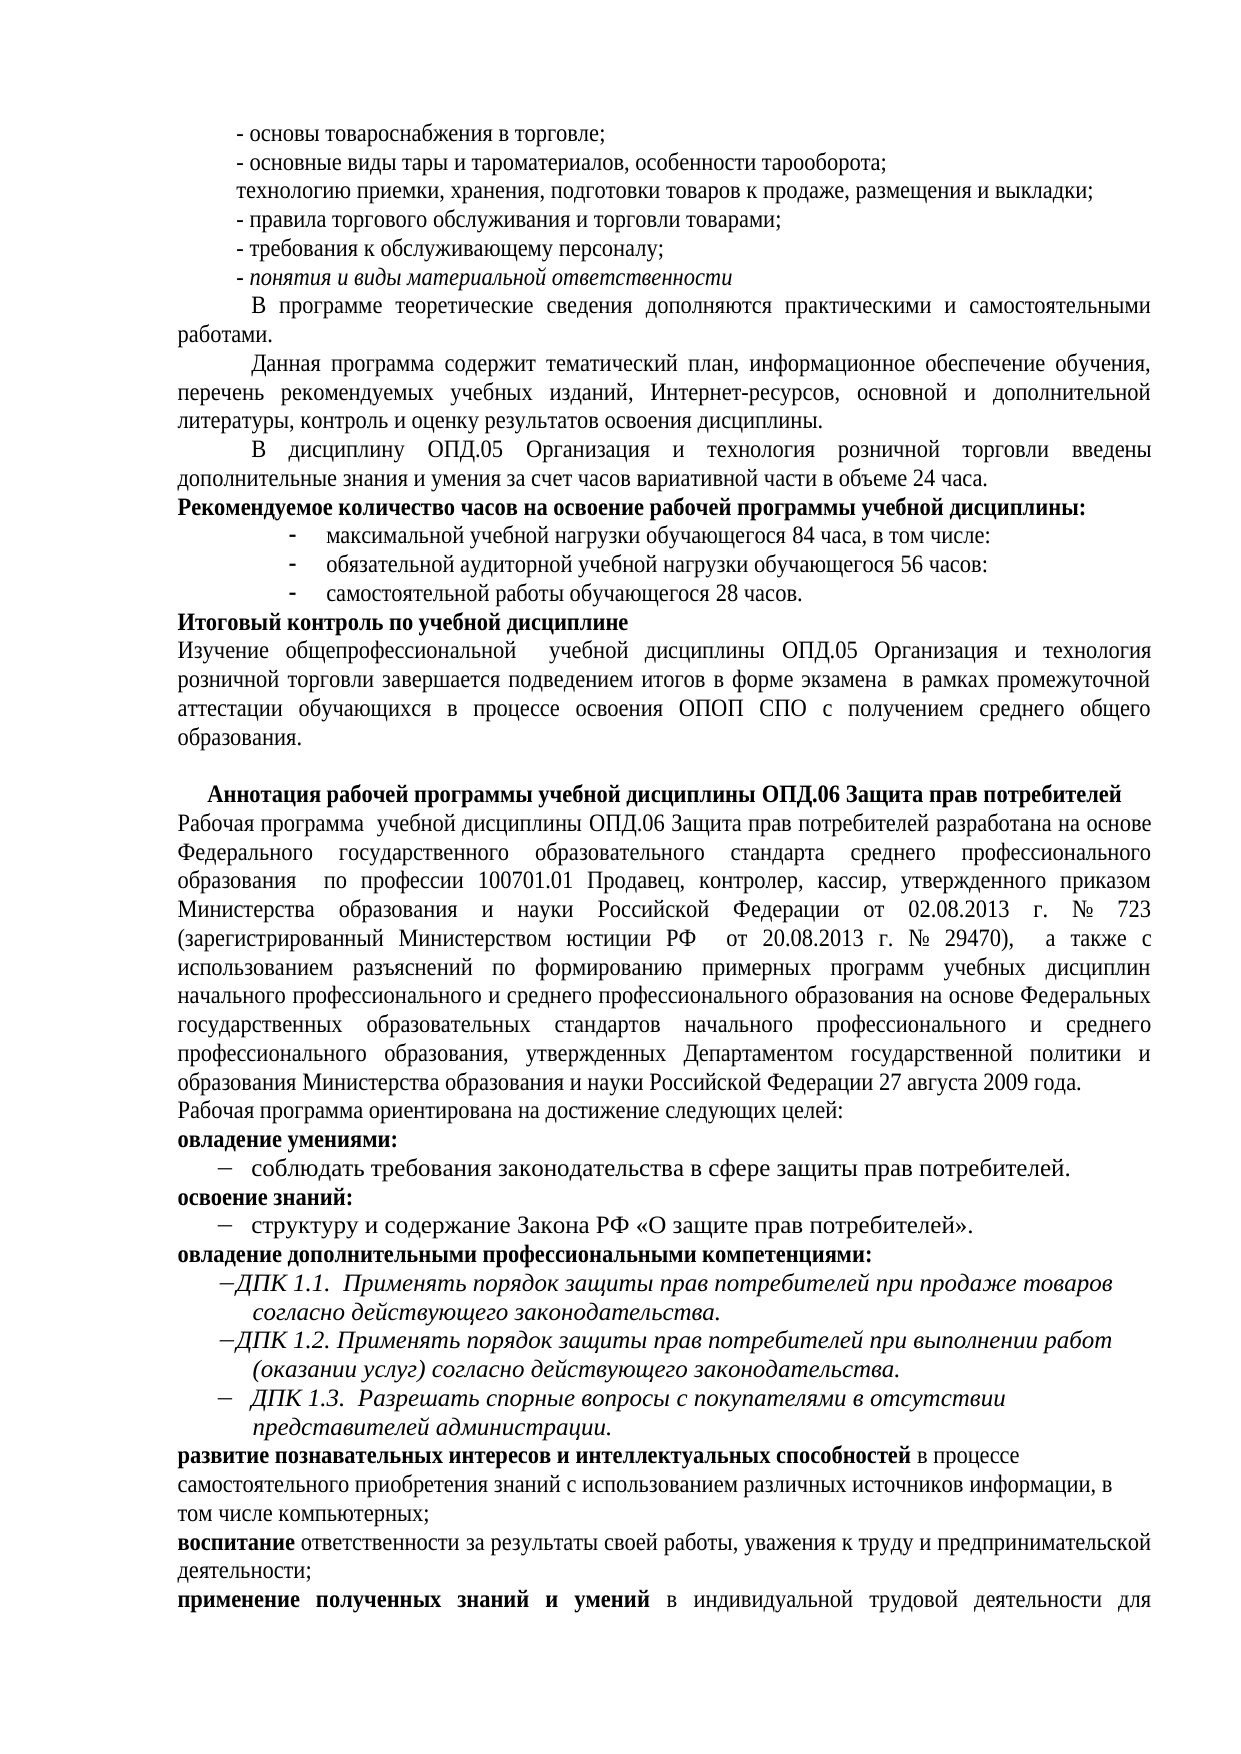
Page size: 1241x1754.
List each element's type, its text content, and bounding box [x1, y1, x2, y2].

text - основы товароснабжения в торговле; [177, 118, 1152, 147]
list структуру и содержание Закона РФ «О защите прав потребителей». [215, 1211, 1152, 1239]
text - правила торгового обслуживания и торговли товарами; [177, 204, 1152, 233]
text овладение дополнительными профессиональными компетенциями: [177, 1239, 1152, 1268]
text В программе теоретические сведения дополняются практическими и самостоятельными работами. [177, 291, 1152, 348]
text Аннотация рабочей программы учебной дисциплины ОПД.06 Защита прав потребителей [177, 779, 1152, 808]
text - понятия и виды материальной ответственности [177, 262, 1152, 291]
text овладение умениями: [177, 1124, 1152, 1153]
text технологию приемки, хранения, подготовки товаров к продаже, размещения и выкладки; [177, 176, 1152, 204]
text Рабочая программа ориентирована на достижение следующих целей: [177, 1096, 1152, 1124]
text Рабочая программа учебной дисциплины ОПД.06 Защита прав потребителей разработана на основе Федерального государственного образовательного стандарта среднего профессионального образования по профессии 100701.01 Продавец, контролер, кассир, утвержденного приказом Министерства образования и науки Российской Федерации от 02.08.2013 г. № 723 (зарегистрированный Министерством юстиции РФ от 20.08.2013 г. № 29470), а также с использованием разъяснений по формированию примерных программ учебных дисциплин начального профессионального и среднего профессионального образования на основе Федеральных государственных образовательных стандартов начального профессионального и среднего профессионального образования, утвержденных Департаментом государственной политики и образования Министерства образования и науки Российской Федерации 27 августа 2009 года. [177, 808, 1152, 1096]
text освоение знаний: [177, 1182, 1152, 1211]
list ДПК 1.2. Применять порядок защиты прав потребителей при выполнении работ (оказании услуг) согласно действующего законодательства. [215, 1326, 1152, 1383]
text воспитание ответственности за результаты своей работы, уважения к труду и предпринимательской деятельности; [177, 1527, 1152, 1584]
list соблюдать требования законодательства в сфере защиты прав потребителей. [215, 1153, 1152, 1182]
text - основные виды тары и тароматериалов, особенности тарооборота; [177, 147, 1152, 176]
text Данная программа содержит тематический план, информационное обеспечение обучения, перечень рекомендуемых учебных изданий, Интернет-ресурсов, основной и дополнительной литературы, контроль и оценку результатов освоения дисциплины. [177, 348, 1152, 434]
list ДПК 1.3. Разрешать спорные вопросы с покупателями в отсутствии представителей администрации. [215, 1383, 1152, 1441]
text Изучение общепрофессиональной учебной дисциплины ОПД.05 Организация и технология розничной торговли завершается подведением итогов в форме экзамена в рамках промежуточной аттестации обучающихся в процессе освоения ОПОП СПО с получением среднего общего образования. [177, 636, 1152, 751]
text - требования к обслуживающему персоналу; [177, 233, 1152, 262]
list обязательной аудиторной учебной нагрузки обучающегося 56 часов: [288, 549, 1152, 578]
text развитие познавательных интересов и интеллектуальных способностей в процессе самостоятельного приобретения знаний с использованием различных источников информации, в том числе компьютерных; [177, 1441, 1152, 1527]
list ДПК 1.1. Применять порядок защиты прав потребителей при продаже товаров согласно действующего законодательства. [215, 1268, 1152, 1326]
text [177, 1584, 1152, 1613]
list максимальной учебной нагрузки обучающегося 84 часа, в том числе: [288, 521, 1152, 549]
text Итоговый контроль по учебной дисциплине [177, 607, 1152, 636]
text В дисциплину ОПД.05 Организация и технология розничной торговли введены дополнительные знания и умения за счет часов вариативной части в объеме 24 часа. [177, 434, 1152, 492]
text Рекомендуемое количество часов на освоение рабочей программы учебной дисциплины: [177, 492, 1152, 521]
list самостоятельной работы обучающегося 28 часов. [288, 578, 1152, 607]
